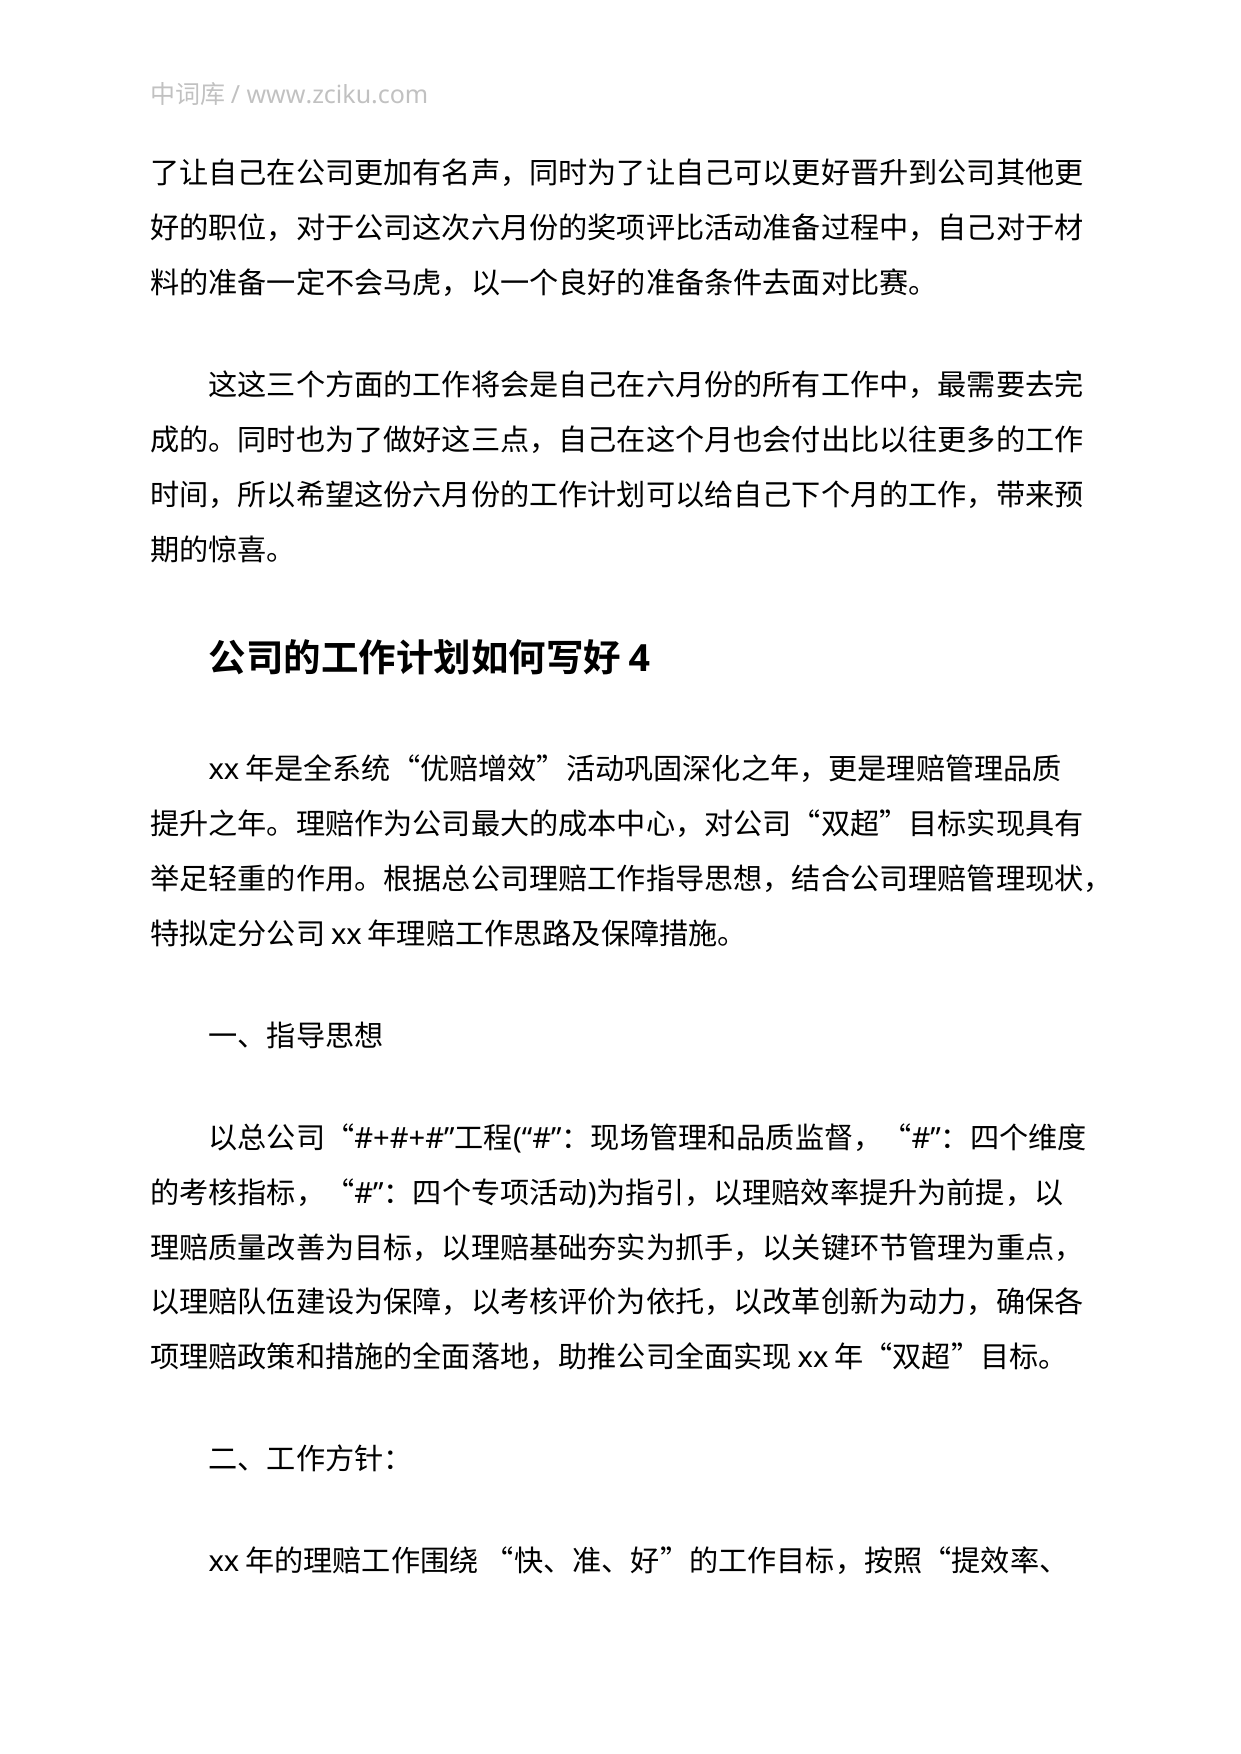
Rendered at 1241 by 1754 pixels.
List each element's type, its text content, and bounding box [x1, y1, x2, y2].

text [150, 150, 1090, 302]
text 一、指导思想 [150, 1012, 1090, 1055]
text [150, 1538, 1090, 1580]
text 二、工作方针： [150, 1436, 1090, 1478]
text xx年是全系统“优赔增效”活动巩固深化之年，更是理赔管理品质提升之年。理赔作为公司最大的成本中心，对公司“双超”目标实现具有举足轻重的作用。根据总公司理赔工作指导思想，结合公司理赔管理现状，特拟定分公司xx年理赔工作思路及保障措施。 [150, 746, 1090, 953]
text 以总公司“#+#+#”工程(“#”：现场管理和品质监督，“#”：四个维度的考核指标，“#”：四个专项活动)为指引，以理赔效率提升为前提，以理赔质量改善为目标，以理赔基础夯实为抓手，以关键环节管理为重点，以理赔队伍建设为保障，以考核评价为依托，以改革创新为动力，确保各项理赔政策和措施的全面落地，助推公司全面实现xx年“双超”目标。 [150, 1114, 1090, 1376]
text 这这三个方面的工作将会是自己在六月份的所有工作中，最需要去完成的。同时也为了做好这三点，自己在这个月也会付出比以往更多的工作时间，所以希望这份六月份的工作计划可以给自己下个月的工作，带来预期的惊喜。 [150, 362, 1090, 568]
text 公司的工作计划如何写好4 [150, 628, 1090, 682]
